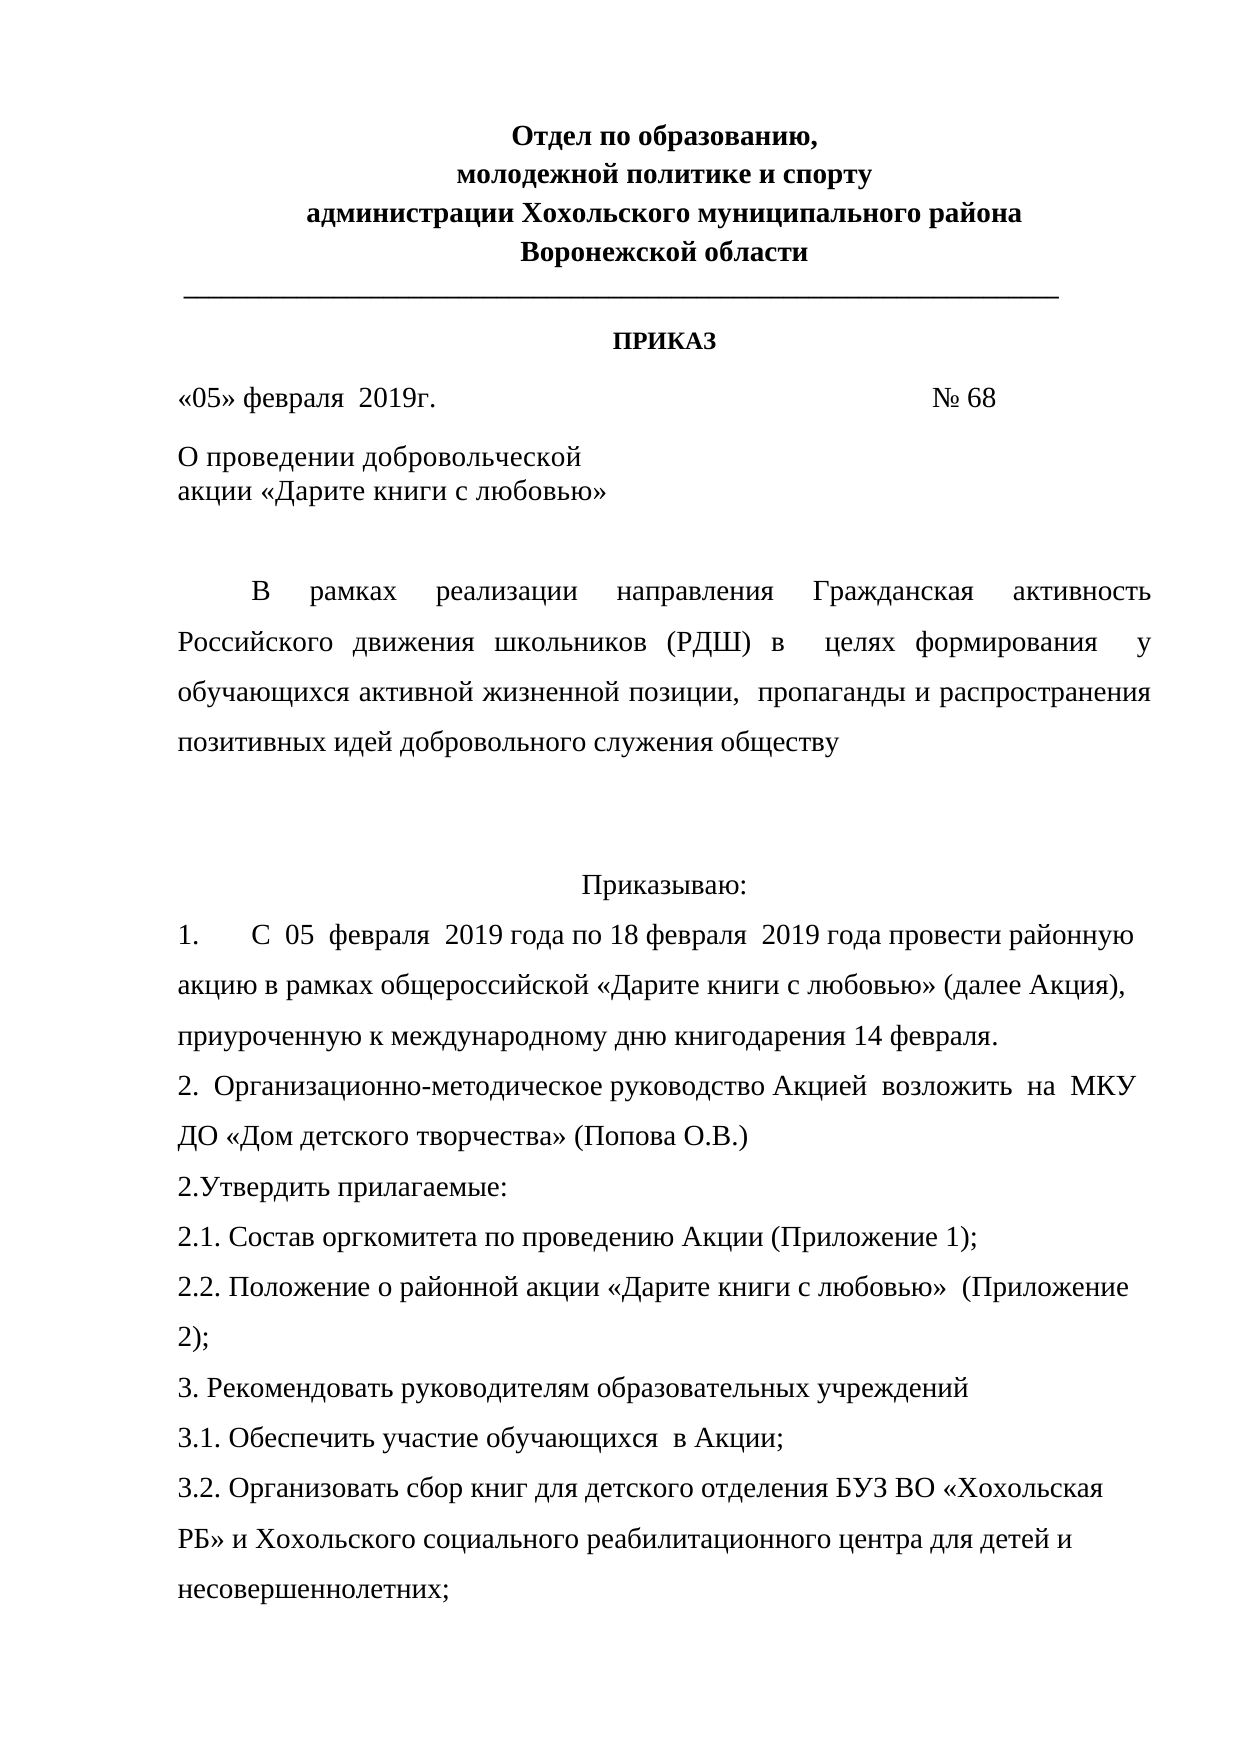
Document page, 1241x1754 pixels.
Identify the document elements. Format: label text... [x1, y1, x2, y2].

text 3.2. Организовать сбор книг для детского отделения БУЗ ВО «Хохольская РБ» и Хохольского социального реабилитационного центра для детей и несовершеннолетних; [177, 1471, 1152, 1605]
text Воронежской области [177, 234, 1152, 267]
text администрации Хохольского муниципального района [177, 195, 1152, 229]
text молодежной политике и спорту [177, 157, 1152, 190]
text О проведении добровольческой [177, 439, 1152, 473]
text 2.2. Положение о районной акции «Дарите книги с любовью» (Приложение 2); [177, 1269, 1152, 1353]
text акции «Дарите книги с любовью» [177, 473, 1152, 506]
text 2. Организационно-методическое руководство Акцией возложить на МКУ ДО «Дом детского творчества» (Попова О.В.) [177, 1068, 1152, 1152]
text ______________________________________________________________________ [177, 272, 1152, 301]
list С 05 февраля 2019 года по 18 февраля 2019 года провести районную акцию в рамках общероссийской «Дарите книги с любовью» (далее Акция), приуроченную к международному дню книгодарения 14 февраля. [177, 917, 1152, 1051]
text 2.Утвердить прилагаемые: [177, 1169, 1152, 1202]
text 2.1. Состав оргкомитета по проведению Акции (Приложение 1); [177, 1219, 1152, 1252]
text ПРИКАЗ [177, 326, 1152, 355]
text В рамках реализации направления Гражданская активность Российского движения школьников (РДШ) в целях формирования у обучающихся активной жизненной позиции, пропаганды и распространения позитивных идей добровольного служения обществу [177, 573, 1152, 758]
text Приказываю: [177, 867, 1152, 900]
text 3. Рекомендовать руководителям образовательных учреждений [177, 1370, 1152, 1403]
text «05» февраля 2019г. № 68 [177, 380, 1152, 413]
text 3.1. Обеспечить участие обучающихся в Акции; [177, 1420, 1152, 1454]
text Отдел по образованию, [177, 118, 1152, 152]
